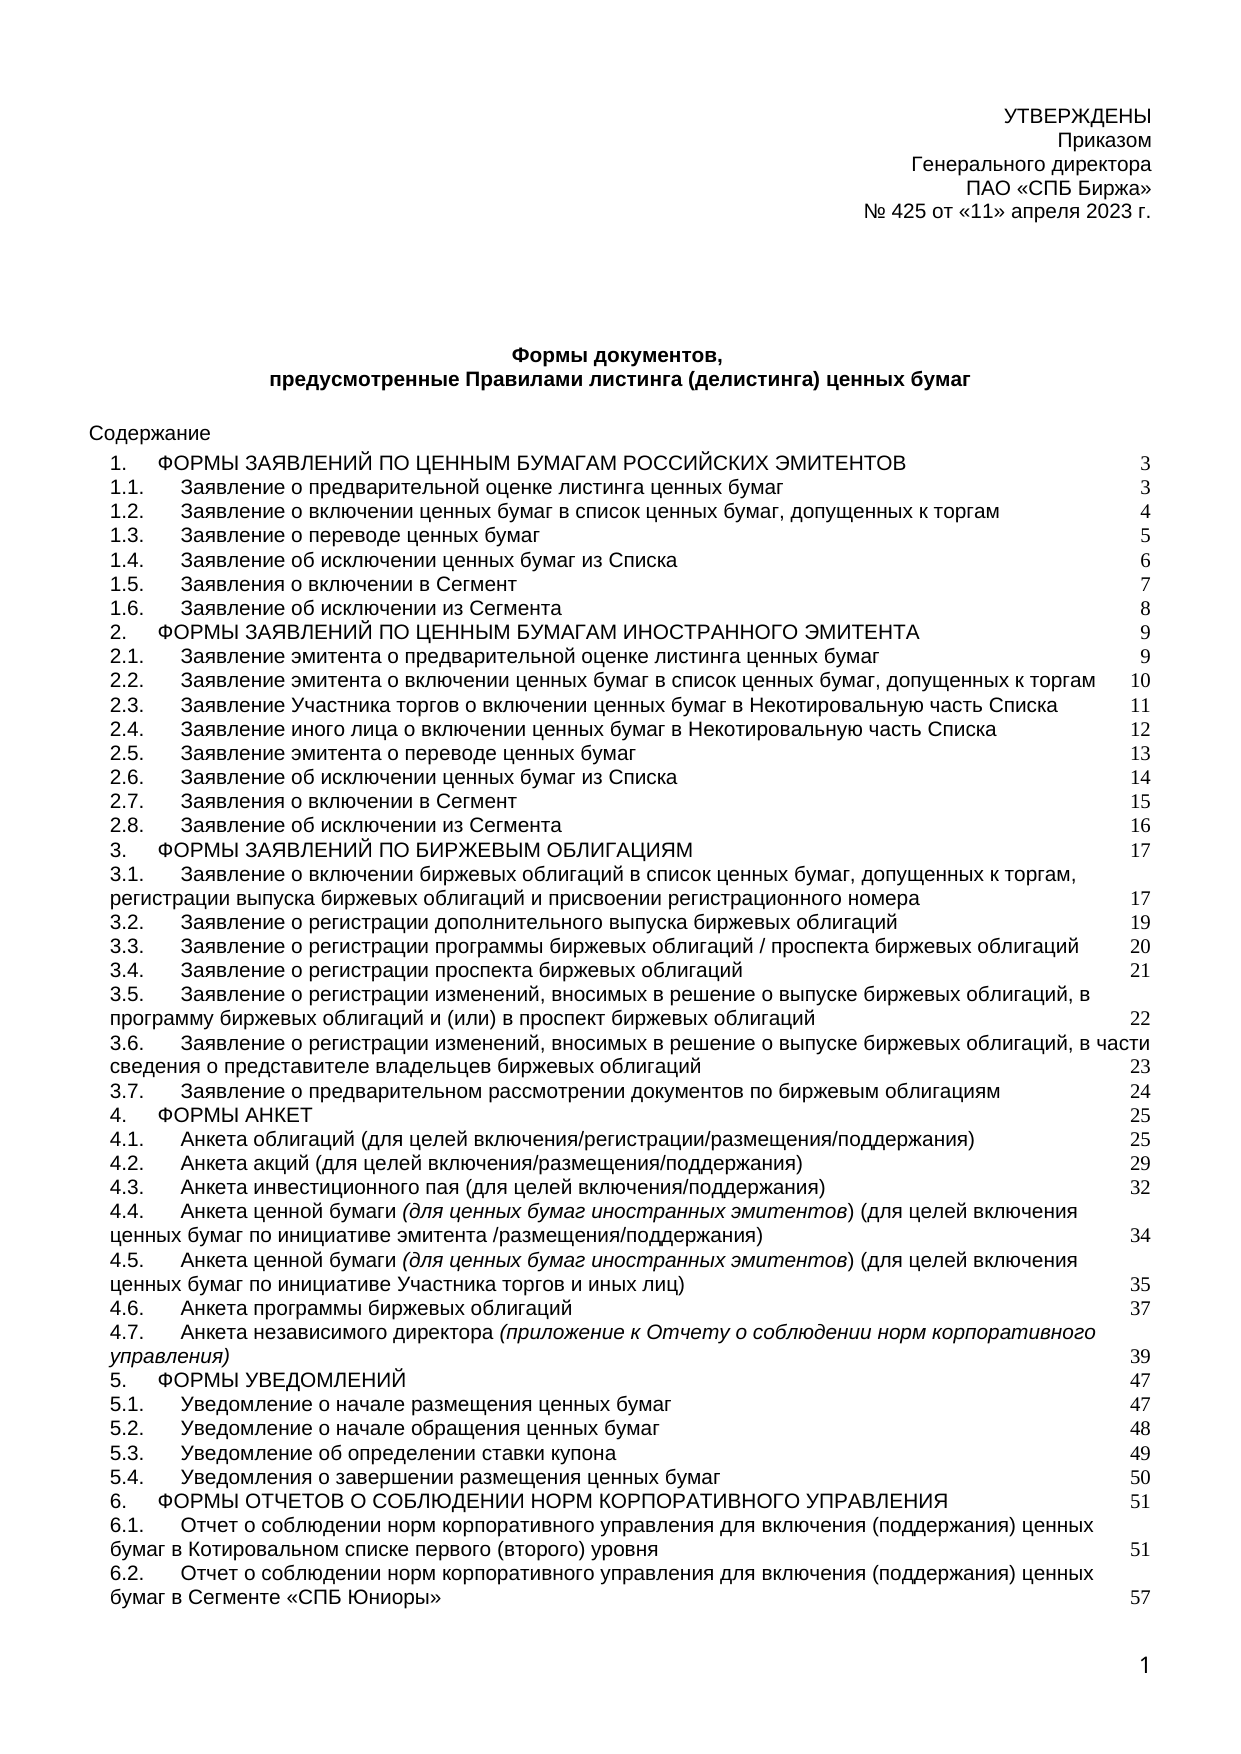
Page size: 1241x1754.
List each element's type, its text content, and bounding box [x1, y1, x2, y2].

text Генерального директора [89, 151, 1152, 175]
text УТВЕРЖДЕНЫ [89, 103, 1152, 127]
text Приказом [89, 127, 1152, 151]
text ПАО «СПБ Биржа» [89, 175, 1152, 199]
text предусмотренные Правилами листинга (делистинга) ценных бумаг [89, 367, 1152, 391]
text Формы документов, [89, 343, 1152, 367]
text № 425 от «11» апреля 2023 г. [89, 199, 1152, 223]
text Содержание [89, 421, 1152, 445]
